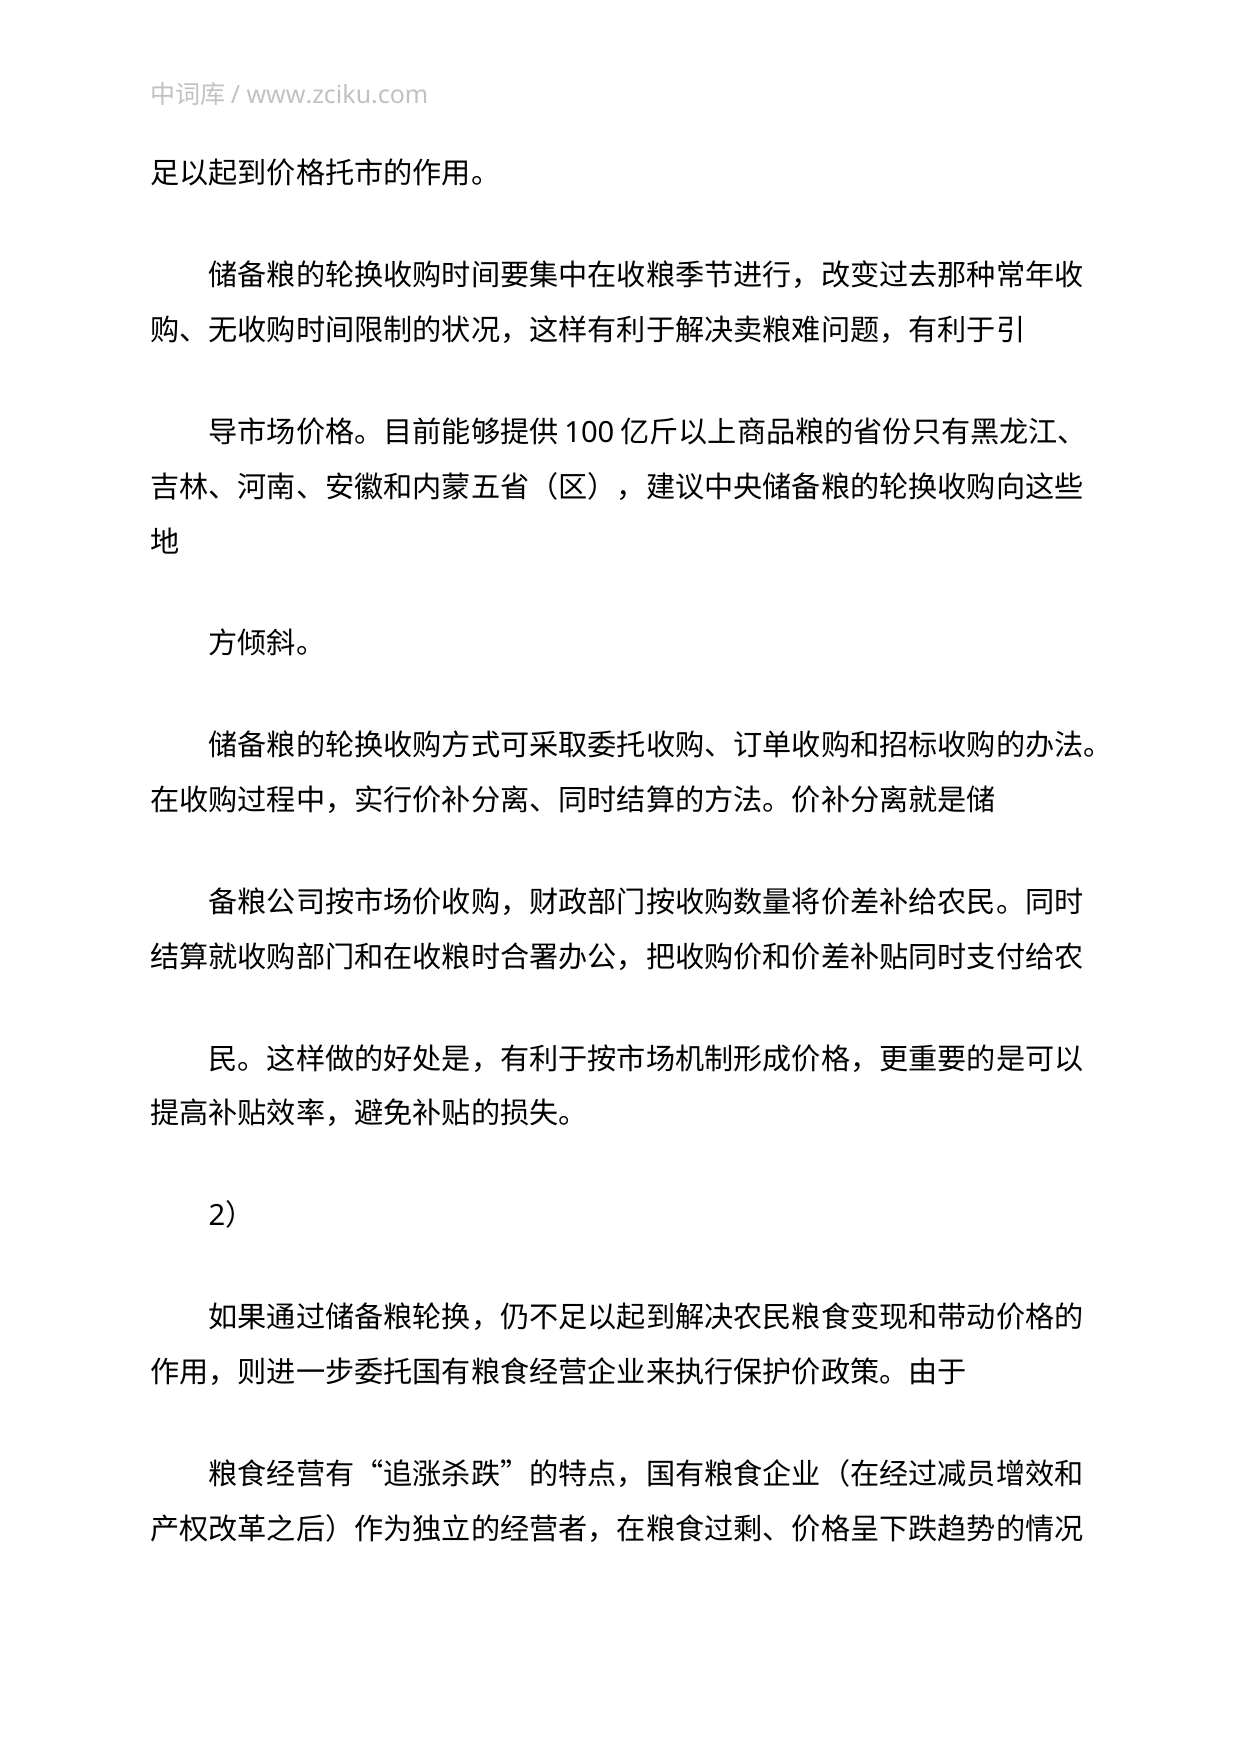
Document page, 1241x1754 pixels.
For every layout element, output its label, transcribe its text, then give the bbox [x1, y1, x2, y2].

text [150, 150, 1090, 192]
text 导市场价格。目前能够提供100亿斤以上商品粮的省份只有黑龙江、吉林、河南、安徽和内蒙五省（区），建议中央储备粮的轮换收购向这些地 [150, 408, 1090, 561]
text 储备粮的轮换收购方式可采取委托收购、订单收购和招标收购的办法。在收购过程中，实行价补分离、同时结算的方法。价补分离就是储 [150, 722, 1090, 819]
text 方倾斜。 [150, 620, 1090, 662]
text 如果通过储备粮轮换，仍不足以起到解决农民粮食变现和带动价格的作用，则进一步委托国有粮食经营企业来执行保护价政策。由于 [150, 1294, 1090, 1391]
text 备粮公司按市场价收购，财政部门按收购数量将价差补给农民。同时结算就收购部门和在收粮时合署办公，把收购价和价差补贴同时支付给农 [150, 878, 1090, 976]
text 储备粮的轮换收购时间要集中在收粮季节进行，改变过去那种常年收购、无收购时间限制的状况，这样有利于解决卖粮难问题，有利于引 [150, 252, 1090, 349]
text 民。这样做的好处是，有利于按市场机制形成价格，更重要的是可以提高补贴效率，避免补贴的损失。 [150, 1035, 1090, 1132]
text 粮食经营有“追涨杀跌”的特点，国有粮食企业（在经过减员增效和产权改革之后）作为独立的经营者，在粮食过剩、价格呈下跌趋势的情况 [150, 1451, 1090, 1548]
text 2） [150, 1192, 1090, 1234]
